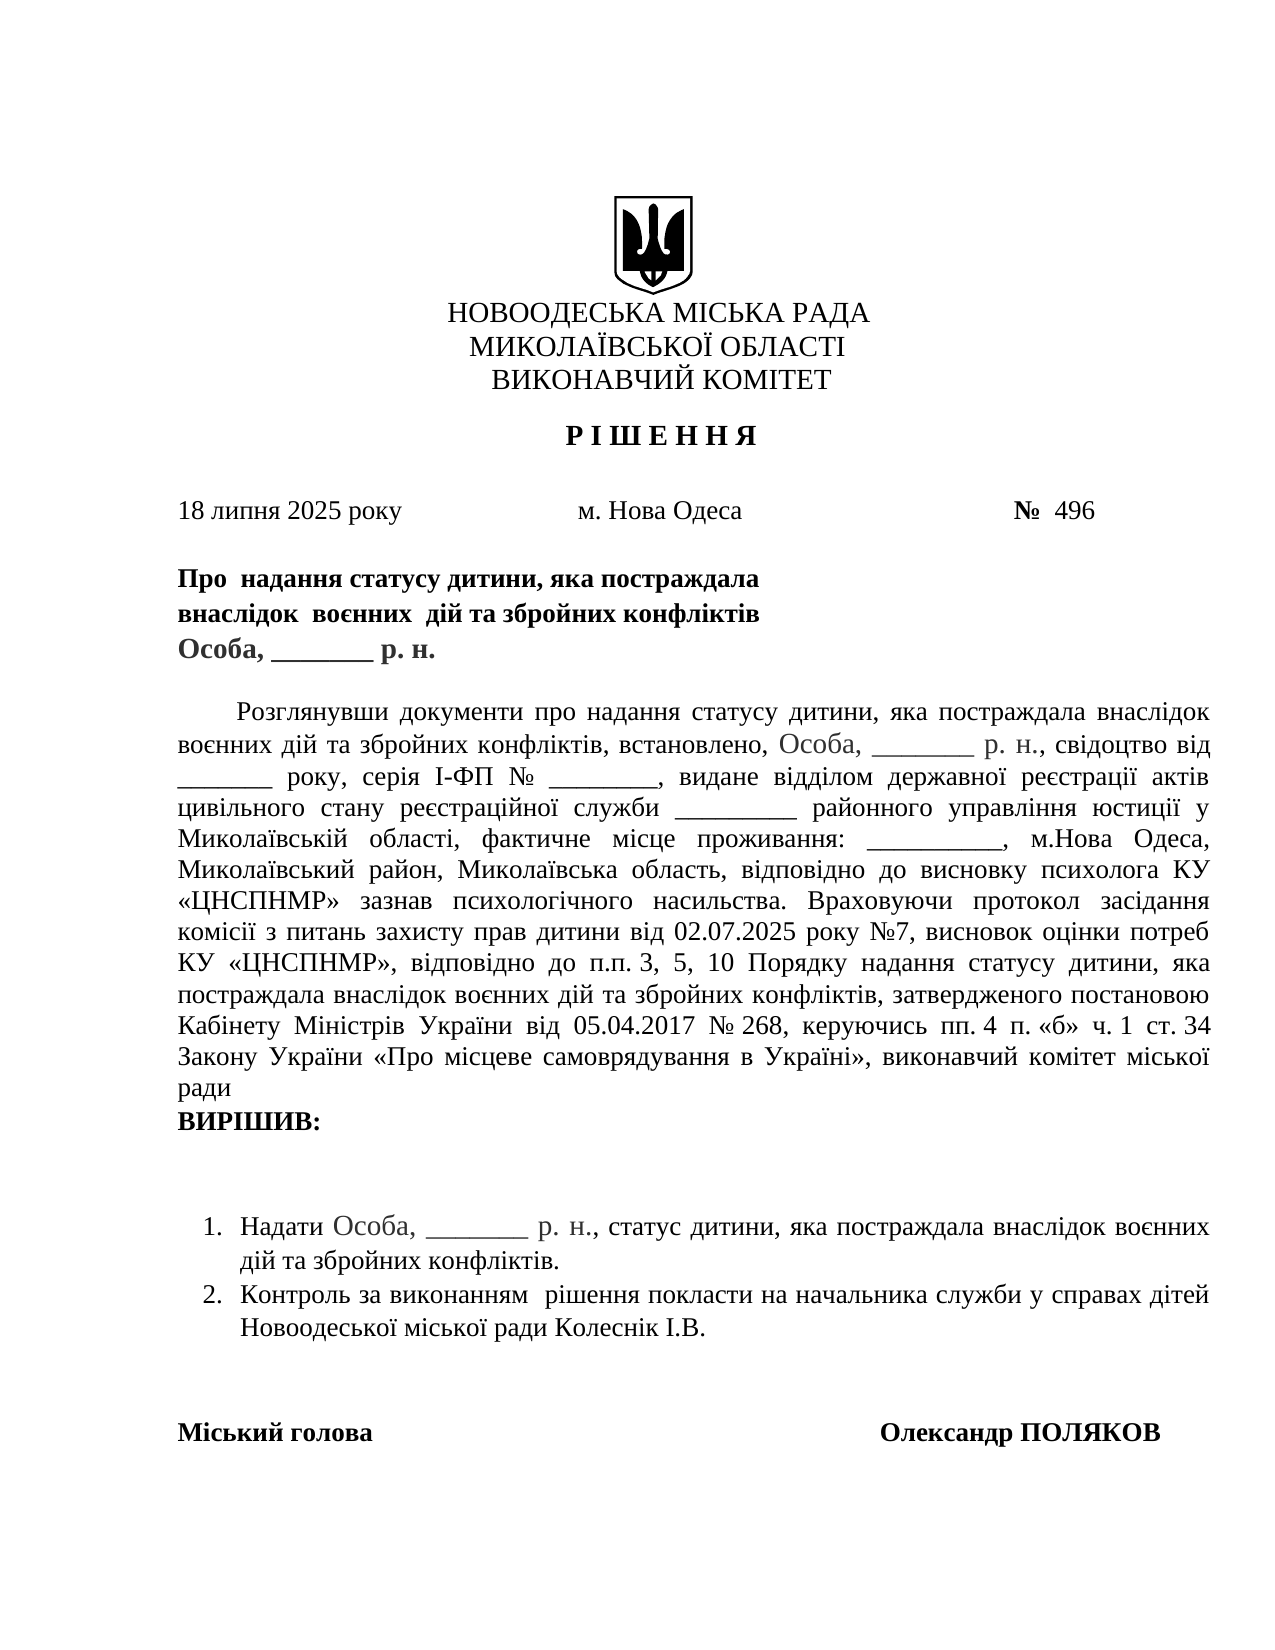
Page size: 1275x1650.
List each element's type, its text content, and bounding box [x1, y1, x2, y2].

text ВИКОНАВЧИЙ КОМІТЕТ [294, 362, 1091, 396]
list Контроль за виконанням рішення покласти на начальника служби у справах дітей Новоодеської міської ради Колеснік І.В. [202, 1278, 1211, 1342]
text НОВООДЕСЬКА МІСЬКА РАДА [177, 295, 1211, 329]
text внаслідок воєнних дій та збройних конфліктів [177, 597, 1215, 628]
text МИКОЛАЇВСЬКОЇ ОБЛАСТІ [177, 329, 1211, 362]
text Розглянувши документи про надання статусу дитини, яка постраждала внаслідок воєнних дій та збройних конфліктів, встановлено, Особа, _______ р. н., свідоцтво від _______ року, серія І-ФП № ________, видане відділом державної реєстрації актів цивільного стану реєстраційної служби _________ районного управління юстиції у Миколаївській області, фактичне місце проживання: __________, м.Нова Одеса, Миколаївський район, Миколаївська область, відповідно до висновку психолога КУ «ЦНСПНМР» зазнав психологічного насильства. Враховуючи протокол засідання комісії з питань захисту прав дитини від 02.07.2025 року №7, висновок оцінки потреб КУ «ЦНСПНМР», відповідно до п.п. 3, 5, 10 Порядку надання статусу дитини, яка постраждала внаслідок воєнних дій та збройних конфліктів, затвердженого постановою Кабінету Міністрів України від 05.04.2017 № 268, керуючись пп. 4 п. «б» ч. 1 ст. 34 Закону України «Про місцеве самоврядування в Україні», виконавчий комітет міської ради [177, 695, 1211, 1102]
text Міський голова Олександр ПОЛЯКОВ [177, 1416, 1211, 1448]
text 18 липня 2025 року м. Нова Одеса № 496 [177, 494, 1211, 525]
list Надати Особа, _______ р. н., статус дитини, яка постраждала внаслідок воєнних дій та збройних конфліктів. [202, 1208, 1211, 1275]
text Р І Ш Е Н Н Я [427, 418, 958, 451]
text Особа, _______ р. н. [177, 631, 1215, 665]
text ВИРІШИВ: [177, 1105, 1211, 1137]
text Про надання статусу дитини, яка постраждала [177, 563, 1215, 594]
